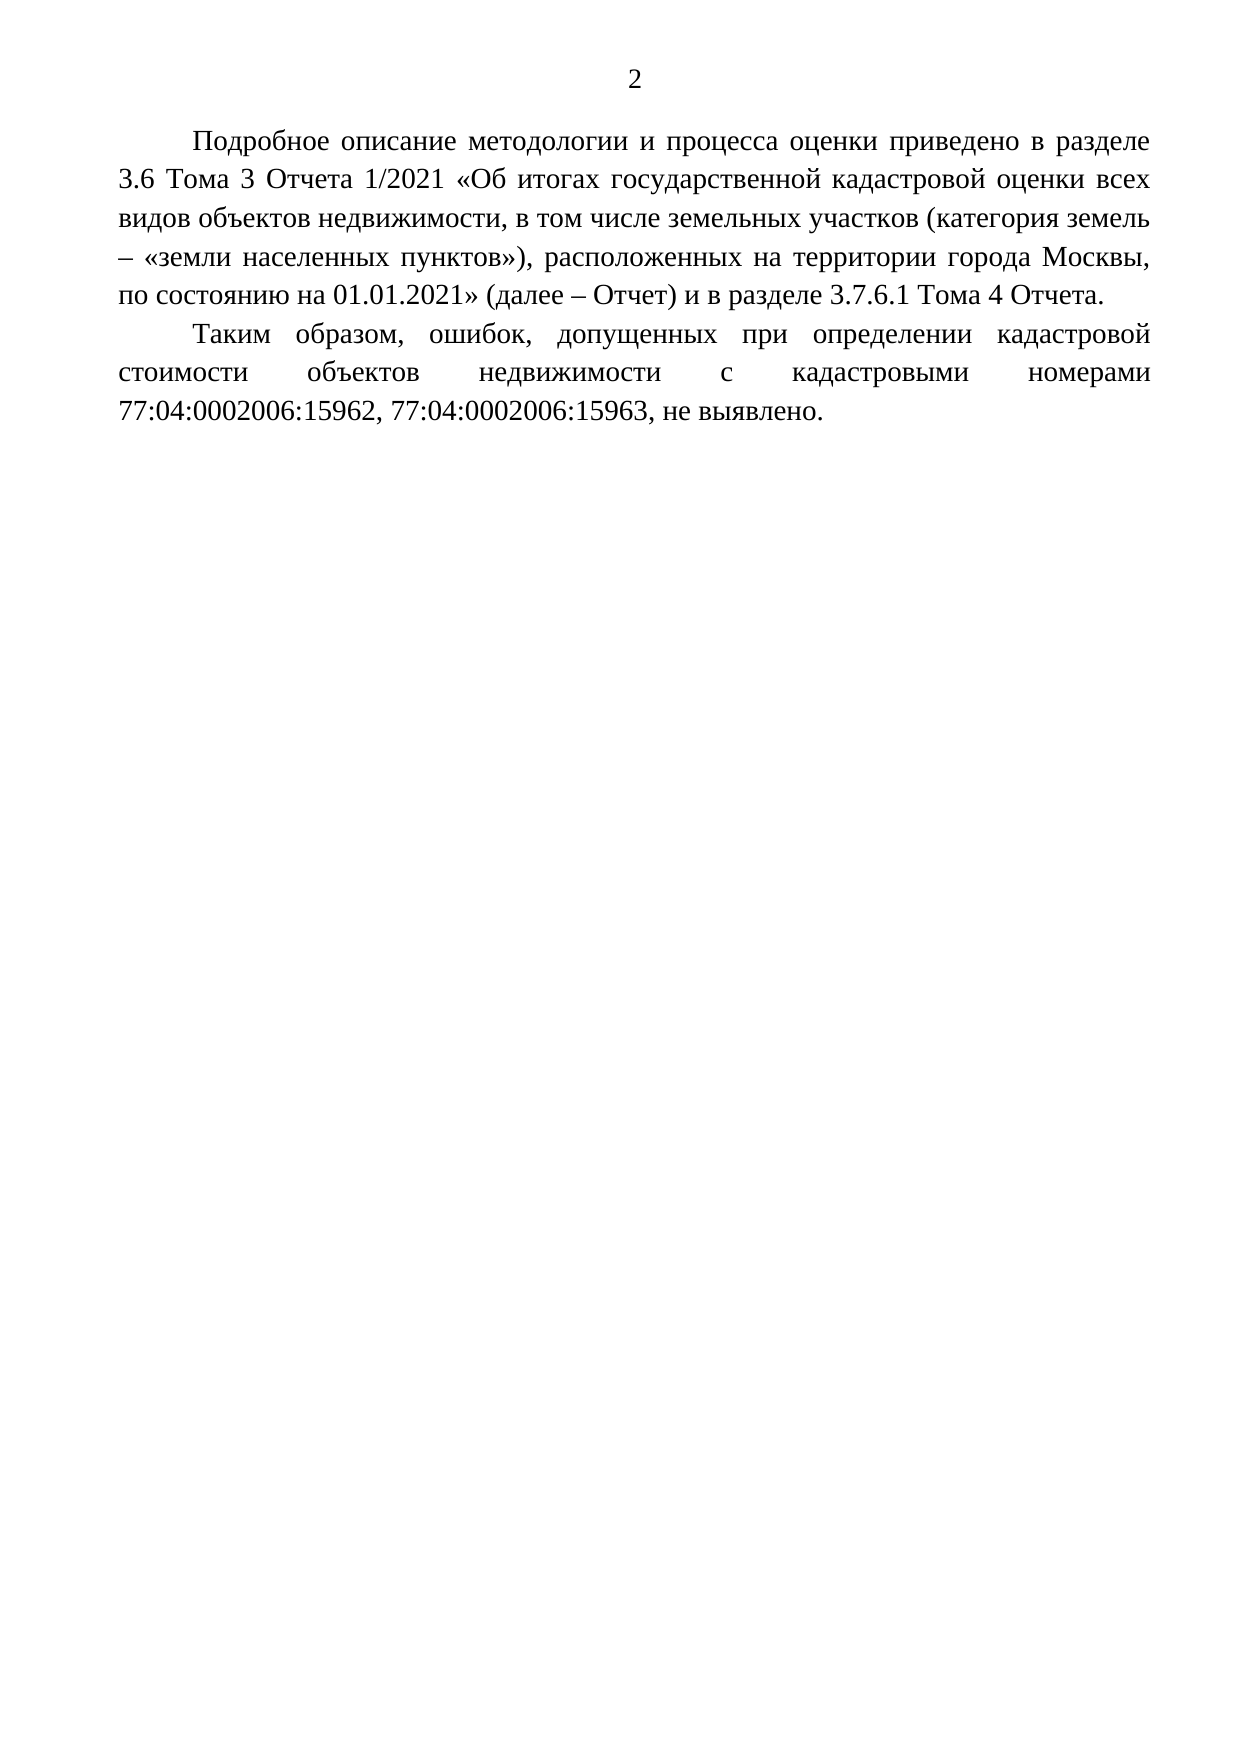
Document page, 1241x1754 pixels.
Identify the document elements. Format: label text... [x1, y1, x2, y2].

text Подробное описание методологии и процесса оценки приведено в разделе 3.6 Тома 3 Отчета 1/2021 «Об итогах государственной кадастровой оценки всех видов объектов недвижимости, в том числе земельных участков (категория земель – «земли населенных пунктов»), расположенных на территории города Москвы, по состоянию на 01.01.2021» (далее – Отчет) и в разделе 3.7.6.1 Тома 4 Отчета. [118, 123, 1152, 311]
text Таким образом, ошибок, допущенных при определении кадастровой стоимости объектов недвижимости с кадастровыми номерами 77:04:0002006:15962, 77:04:0002006:15963, не выявлено. [118, 316, 1152, 426]
